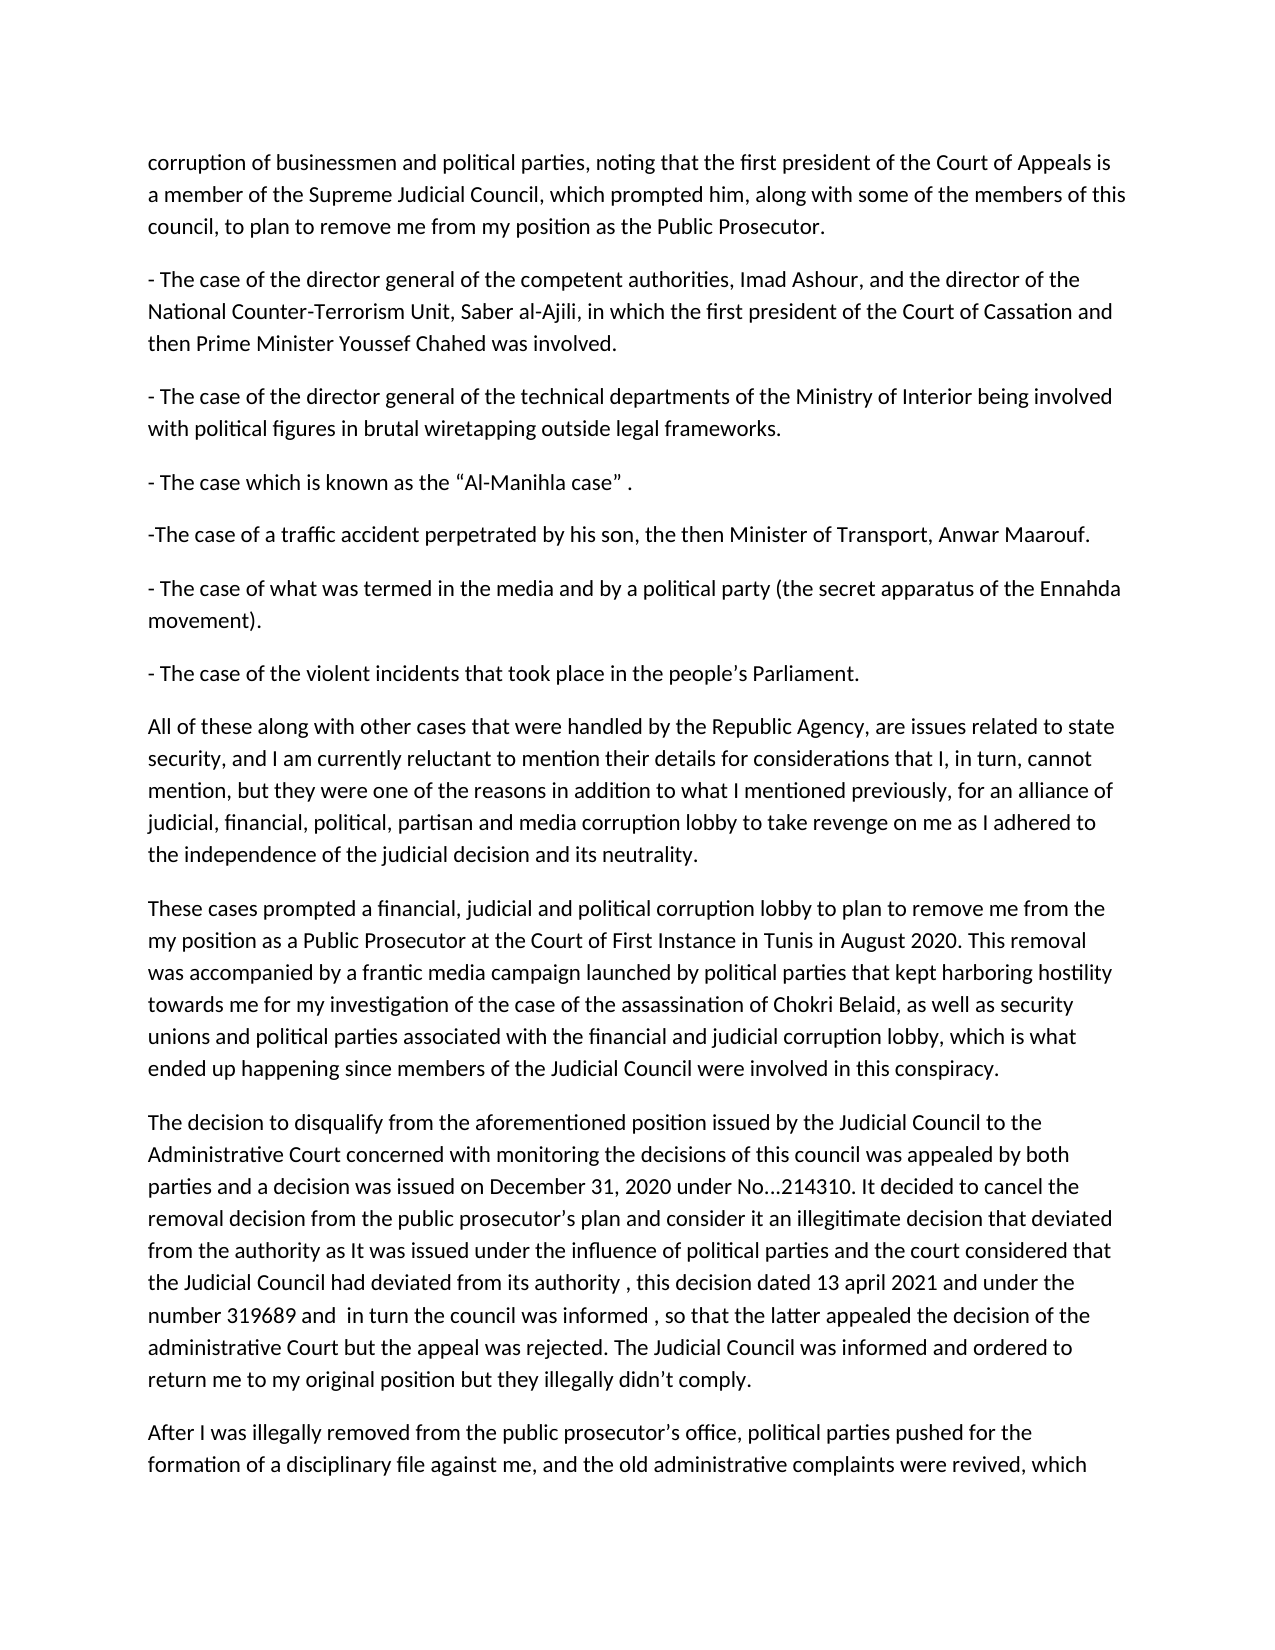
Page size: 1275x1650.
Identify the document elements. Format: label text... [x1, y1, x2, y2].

text - The case of what was termed in the media and by a political party (the secret apparatus of the Ennahda movement). [148, 574, 1127, 634]
text All of these along with other cases that were handled by the Republic Agency, are issues related to state security, and I am currently reluctant to mention their details for considerations that I, in turn, cannot mention, but they were one of the reasons in addition to what I mentioned previously, for an alliance of judicial, financial, political, partisan and media corruption lobby to take revenge on me as I adhered to the independence of the judicial decision and its neutrality. [148, 712, 1127, 869]
text These cases prompted a financial, judicial and political corruption lobby to plan to remove me from the my position as a Public Prosecutor at the Court of First Instance in Tunis in August 2020. This removal was accompanied by a frantic media campaign launched by political parties that kept harboring hostility towards me for my investigation of the case of the assassination of Chokri Belaid, as well as security unions and political parties associated with the financial and judicial corruption lobby, which is what ended up happening since members of the Judicial Council were involved in this conspiracy. [148, 894, 1127, 1083]
text -The case of a traffic accident perpetrated by his son, the then Minister of Transport, Anwar Maarouf. [148, 521, 1127, 549]
text The decision to disqualify from the aforementioned position issued by the Judicial Council to the Administrative Court concerned with monitoring the decisions of this council was appealed by both parties and a decision was issued on December 31, 2020 under No...214310. It decided to cancel the removal decision from the public prosecutor’s plan and consider it an illegitimate decision that deviated from the authority as It was issued under the influence of political parties and the court considered that the Judicial Council had deviated from its authority , this decision dated 13 april 2021 and under the number 319689 and in turn the council was informed , so that the latter appealed the decision of the administrative Court but the appeal was rejected. The Judicial Council was informed and ordered to return me to my original position but they illegally didn’t comply. [148, 1108, 1127, 1393]
text - The case which is known as the “Al-Manihla case” . [148, 468, 1127, 496]
text - The case of the violent incidents that took place in the people’s Parliament. [148, 659, 1127, 687]
text - The case of the director general of the competent authorities, Imad Ashour, and the director of the National Counter-Terrorism Unit, Saber al-Ajili, in which the first president of the Court of Cassation and then Prime Minister Youssef Chahed was involved. [148, 265, 1127, 357]
text - The case of the director general of the technical departments of the Ministry of Interior being involved with political figures in brutal wiretapping outside legal frameworks. [148, 382, 1127, 443]
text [148, 1418, 1127, 1478]
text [148, 148, 1127, 240]
